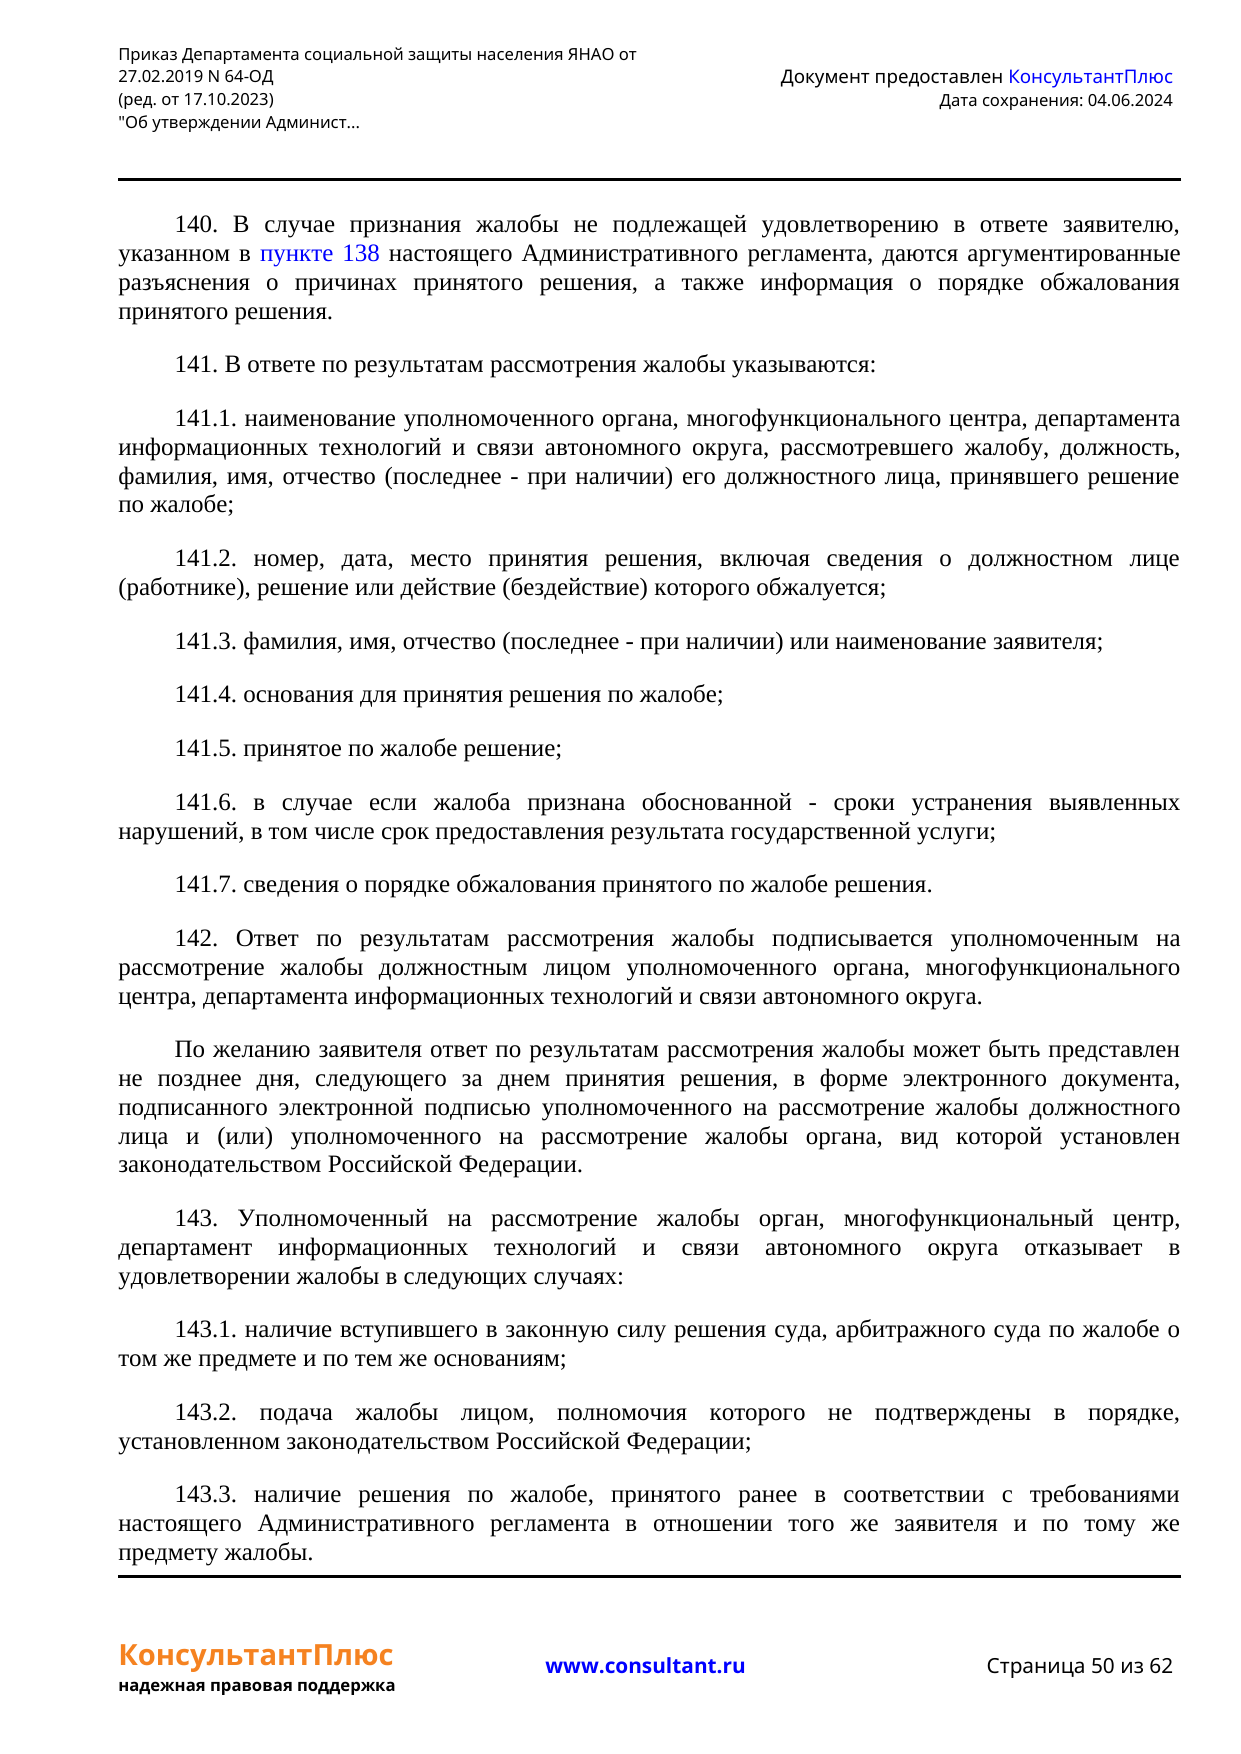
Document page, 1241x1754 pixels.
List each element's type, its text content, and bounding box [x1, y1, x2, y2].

text 141.2. номер, дата, место принятия решения, включая сведения о должностном лице (работнике), решение или действие (бездействие) которого обжалуется; [118, 543, 1181, 601]
text 141.6. в случае если жалоба признана обоснованной - сроки устранения выявленных нарушений, в том числе срок предоставления результата государственной услуги; [118, 787, 1181, 844]
text По желанию заявителя ответ по результатам рассмотрения жалобы может быть представлен не позднее дня, следующего за днем принятия решения, в форме электронного документа, подписанного электронной подписью уполномоченного на рассмотрение жалобы должностного лица и (или) уполномоченного на рассмотрение жалобы органа, вид которой установлен законодательством Российской Федерации. [118, 1034, 1181, 1178]
text 141.7. сведения о порядке обжалования принятого по жалобе решения. [118, 869, 1181, 898]
text 141.5. принятое по жалобе решение; [118, 733, 1181, 762]
text 141.1. наименование уполномоченного органа, многофункционального центра, департамента информационных технологий и связи автономного округа, рассмотревшего жалобу, должность, фамилия, имя, отчество (последнее - при наличии) его должностного лица, принявшего решение по жалобе; [118, 403, 1181, 518]
text 141. В ответе по результатам рассмотрения жалобы указываются: [118, 349, 1181, 378]
text 143.3. наличие решения по жалобе, принятого ранее в соответствии с требованиями настоящего Административного регламента в отношении того же заявителя и по тому же предмету жалобы. [118, 1479, 1181, 1566]
text 141.3. фамилия, имя, отчество (последнее - при наличии) или наименование заявителя; [118, 626, 1181, 654]
text 143.2. подача жалобы лицом, полномочия которого не подтверждены в порядке, установленном законодательством Российской Федерации; [118, 1397, 1181, 1454]
text 143. Уполномоченный на рассмотрение жалобы орган, многофункциональный центр, департамент информационных технологий и связи автономного округа отказывает в удовлетворении жалобы в следующих случаях: [118, 1203, 1181, 1289]
text 143.1. наличие вступившего в законную силу решения суда, арбитражного суда по жалобе о том же предмете и по тем же основаниям; [118, 1314, 1181, 1372]
text 141.4. основания для принятия решения по жалобе; [118, 679, 1181, 708]
text 140. В случае признания жалобы не подлежащей удовлетворению в ответе заявителю, указанном в пункте 138 настоящего Административного регламента, даются аргументированные разъяснения о причинах принятого решения, а также информация о порядке обжалования принятого решения. [118, 209, 1181, 324]
text 142. Ответ по результатам рассмотрения жалобы подписывается уполномоченным на рассмотрение жалобы должностным лицом уполномоченного органа, многофункционального центра, департамента информационных технологий и связи автономного округа. [118, 923, 1181, 1009]
